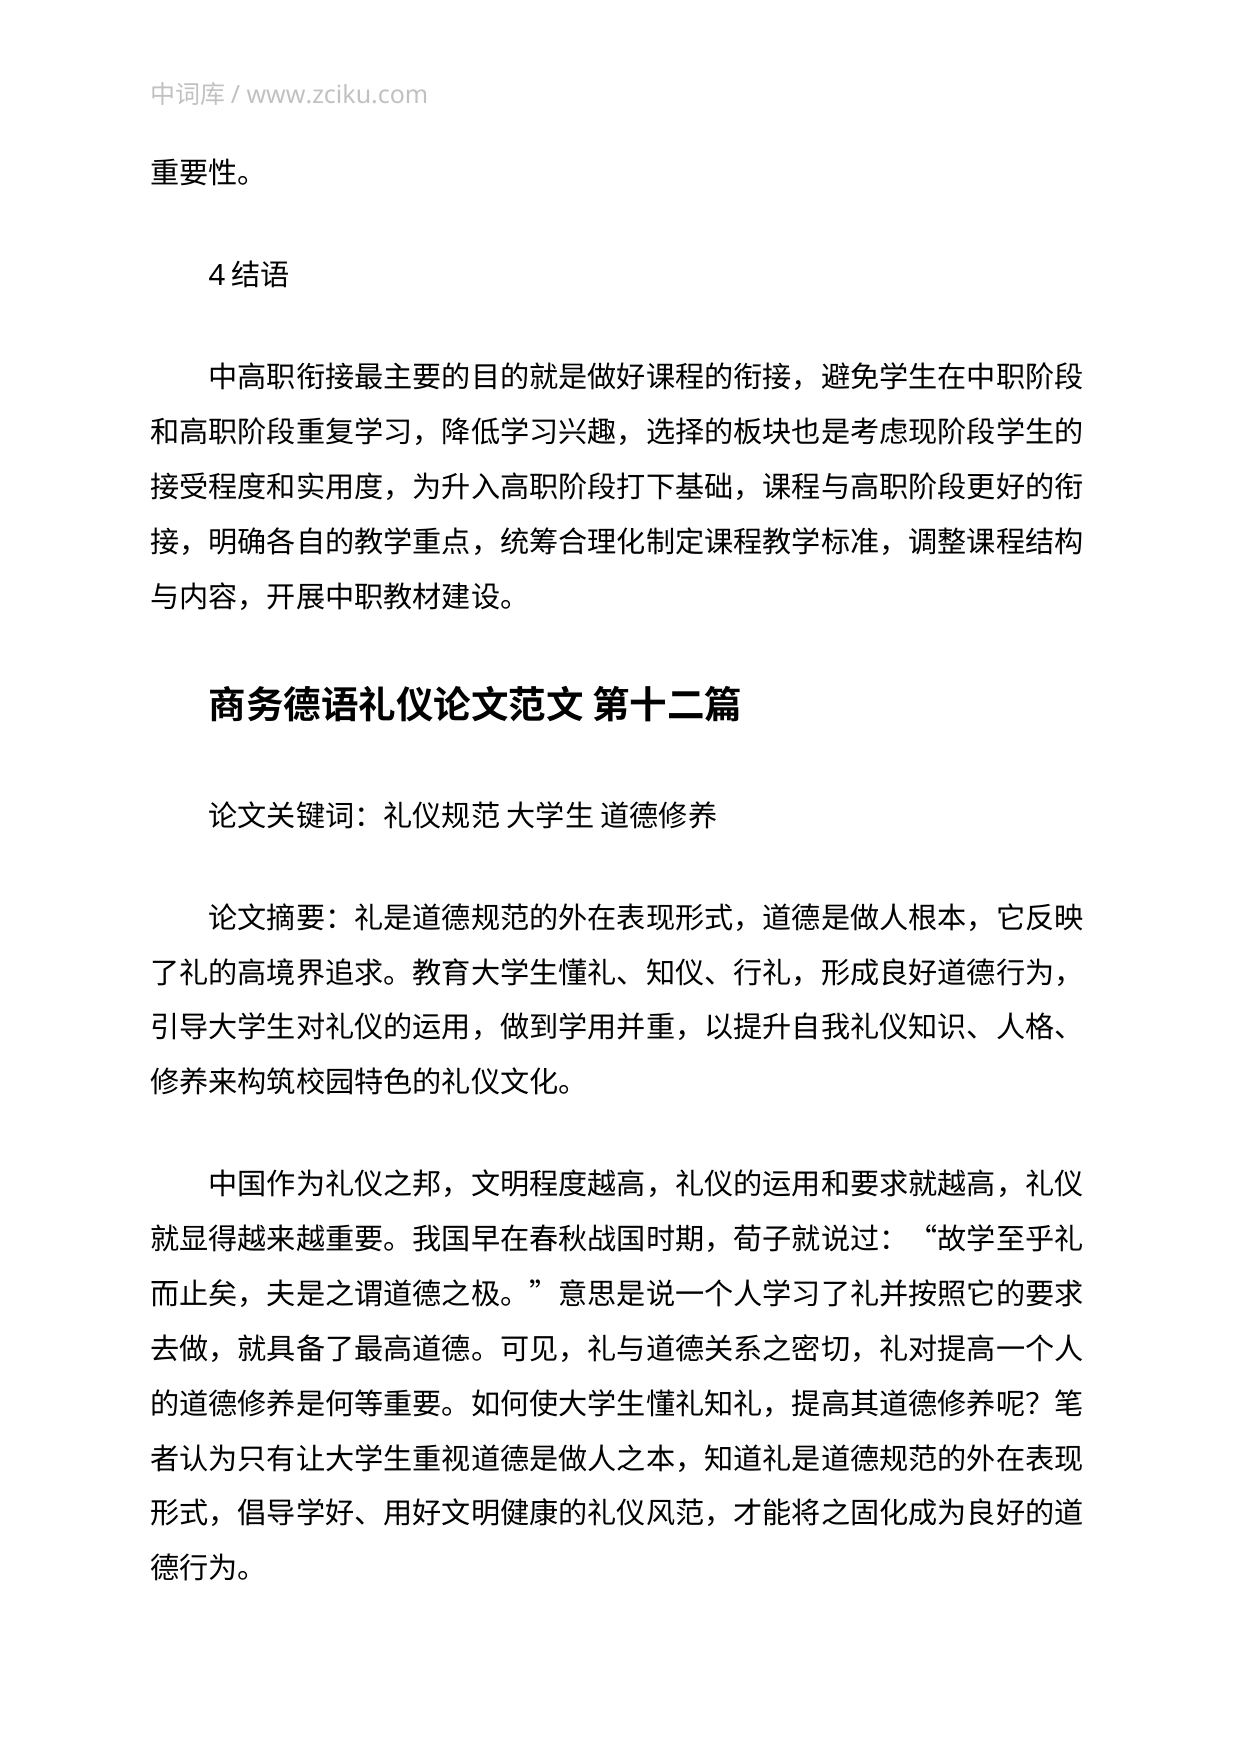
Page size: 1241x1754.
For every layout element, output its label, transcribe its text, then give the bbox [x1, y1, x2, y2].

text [150, 150, 1090, 192]
text 商务德语礼仪论文范文 第十二篇 [150, 675, 1090, 729]
text 4结语 [150, 252, 1090, 294]
text 论文摘要：礼是道德规范的外在表现形式，道德是做人根本，它反映了礼的高境界追求。教育大学生懂礼、知仪、行礼，形成良好道德行为，引导大学生对礼仪的运用，做到学用并重，以提升自我礼仪知识、人格、修养来构筑校园特色的礼仪文化。 [150, 894, 1090, 1101]
text 论文关键词：礼仪规范 大学生 道德修养 [150, 792, 1090, 835]
text 中高职衔接最主要的目的就是做好课程的衔接，避免学生在中职阶段和高职阶段重复学习，降低学习兴趣，选择的板块也是考虑现阶段学生的接受程度和实用度，为升入高职阶段打下基础，课程与高职阶段更好的衔接，明确各自的教学重点，统筹合理化制定课程教学标准，调整课程结构与内容，开展中职教材建设。 [150, 354, 1090, 616]
text 中国作为礼仪之邦，文明程度越高，礼仪的运用和要求就越高，礼仪就显得越来越重要。我国早在春秋战国时期，荀子就说过：“故学至乎礼而止矣，夫是之谓道德之极。”意思是说一个人学习了礼并按照它的要求去做，就具备了最高道德。可见，礼与道德关系之密切，礼对提高一个人的道德修养是何等重要。如何使大学生懂礼知礼，提高其道德修养呢？笔者认为只有让大学生重视道德是做人之本，知道礼是道德规范的外在表现形式，倡导学好、用好文明健康的礼仪风范，才能将之固化成为良好的道德行为。 [150, 1161, 1090, 1587]
